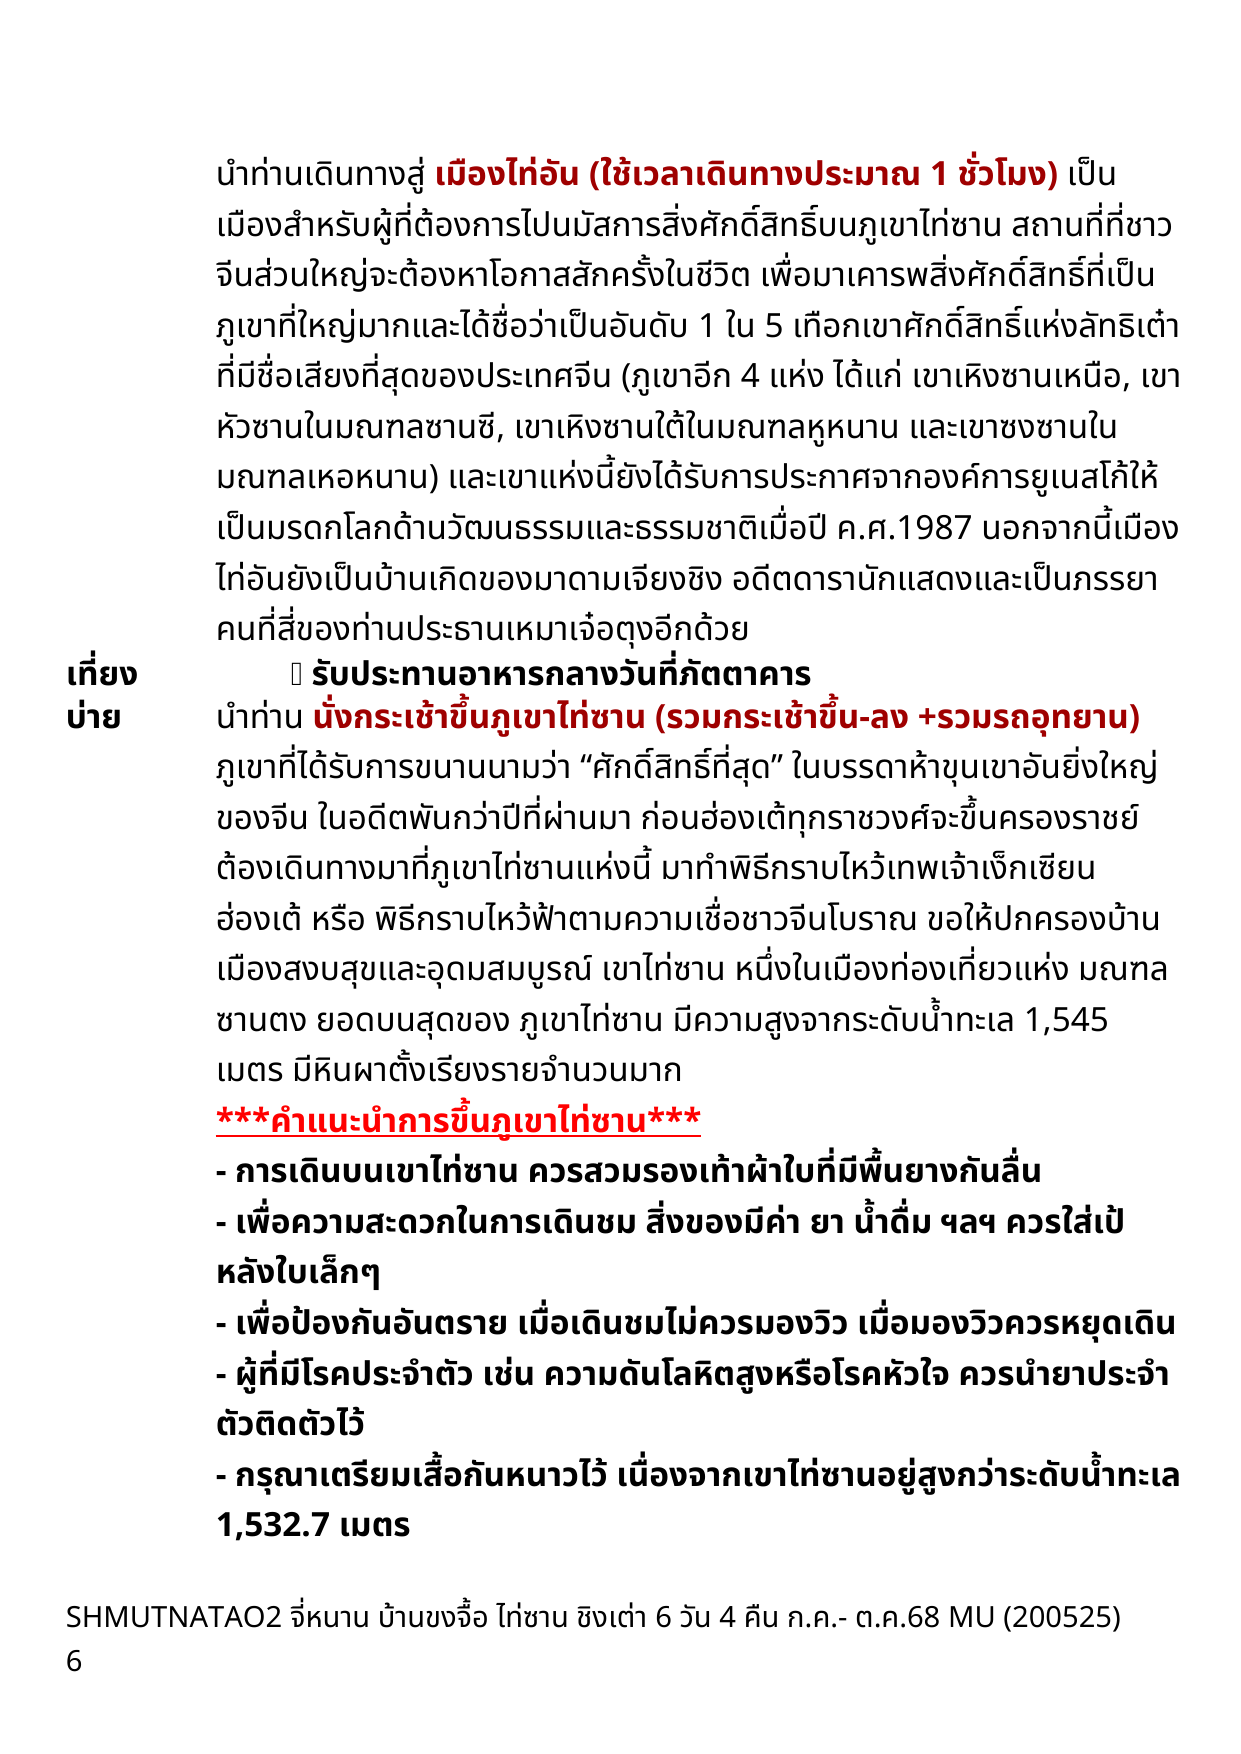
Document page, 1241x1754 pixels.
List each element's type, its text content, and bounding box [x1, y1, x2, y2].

text ***คำแนะนำการขึ้นภูเขาไท่ซาน*** [216, 1097, 1182, 1147]
text - ผู้ที่มีโรคประจำตัว เช่น ความดันโลหิตสูงหรือโรคหัวใจ ควรนำยาประจำตัวติดตัวไว้ [216, 1349, 1182, 1451]
text นำท่านเดินทางสู่ เมืองไท่อัน (ใช้เวลาเดินทางประมาณ 1 ชั่วโมง) เป็นเมืองสำหรับผู้ที่ต้องการไปนมัสการสิ่งศักดิ์สิทธิ์บนภูเขาไท่ซาน สถานที่ที่ชาวจีนส่วนใหญ่จะต้องหาโอกาสสักครั้งในชีวิต เพื่อมาเคารพสิ่งศักดิ์สิทธิ์ที่เป็นภูเขาที่ใหญ่มากและได้ชื่อว่าเป็นอันดับ 1 ใน 5 เทือกเขาศักดิ์สิทธิ์แห่งลัทธิเต๋าที่มีชื่อเสียงที่สุดของประเทศจีน (ภูเขาอีก 4 แห่ง ได้แก่ เขาเหิงซานเหนือ, เขาหัวซานในมณฑลซานซี, เขาเหิงซานใต้ในมณฑลหูหนาน และเขาซงซานในมณฑลเหอหนาน) และเขาแห่งนี้ยังได้รับการประกาศจากองค์การยูเนสโก้ให้เป็นมรดกโลกด้านวัฒนธรรมและธรรมชาติเมื่อปี ค.ศ.1987 นอกจากนี้เมืองไท่อันยังเป็นบ้านเกิดของมาดามเจียงชิง อดีตดารานักแสดงและเป็นภรรยาคนที่สี่ของท่านประธานเหมาเจ๋อตุงอีกด้วย [216, 150, 1182, 655]
text - เพื่อป้องกันอันตราย เมื่อเดินชมไม่ควรมองวิว เมื่อมองวิวควรหยุดเดิน [216, 1299, 1182, 1349]
text เที่ยง รับประทานอาหารกลางวันที่ภัตตาคาร [66, 655, 1182, 693]
text - เพื่อความสะดวกในการเดินชม สิ่งของมีค่า ยา น้ำดื่ม ฯลฯ ควรใส่เป้หลังใบเล็กๆ [216, 1198, 1182, 1299]
text - กรุณาเตรียมเสื้อกันหนาวไว้ เนื่องจากเขาไท่ซานอยู่สูงกว่าระดับน้ำทะเล 1,532.7 เมตร [216, 1451, 1182, 1552]
text - การเดินบนเขาไท่ซาน ควรสวมรองเท้าผ้าใบที่มีพื้นยางกันลื่น [216, 1147, 1182, 1198]
text บ่าย นำท่าน นั่งกระเช้าขึ้นภูเขาไท่ซาน (รวมกระเช้าขึ้น-ลง +รวมรถอุทยาน) ภูเขาที่ได้รับการขนานนามว่า “ศักดิ์สิทธิ์ที่สุด” ในบรรดาห้าขุนเขาอันยิ่งใหญ่ของจีน ในอดีตพันกว่าปีที่ผ่านมา ก่อนฮ่องเต้ทุกราชวงศ์จะขึ้นครองราชย์ ต้องเดินทางมาที่ภูเขาไท่ซานแห่งนี้ มาทำพิธีกราบไหว้เทพเจ้าเง็กเซียนฮ่องเต้ หรือ พิธีกราบไหว้ฟ้าตามความเชื่อชาวจีนโบราณ ขอให้ปกครองบ้านเมืองสงบสุขและอุดมสมบูรณ์ เขาไท่ซาน หนึ่งในเมืองท่องเที่ยวแห่ง มณฑลซานตง ยอดบนสุดของ ภูเขาไท่ซาน มีความสูงจากระดับน้ำทะเล 1,545 เมตร มีหินผาตั้งเรียงรายจำนวนมาก [66, 693, 1182, 1097]
